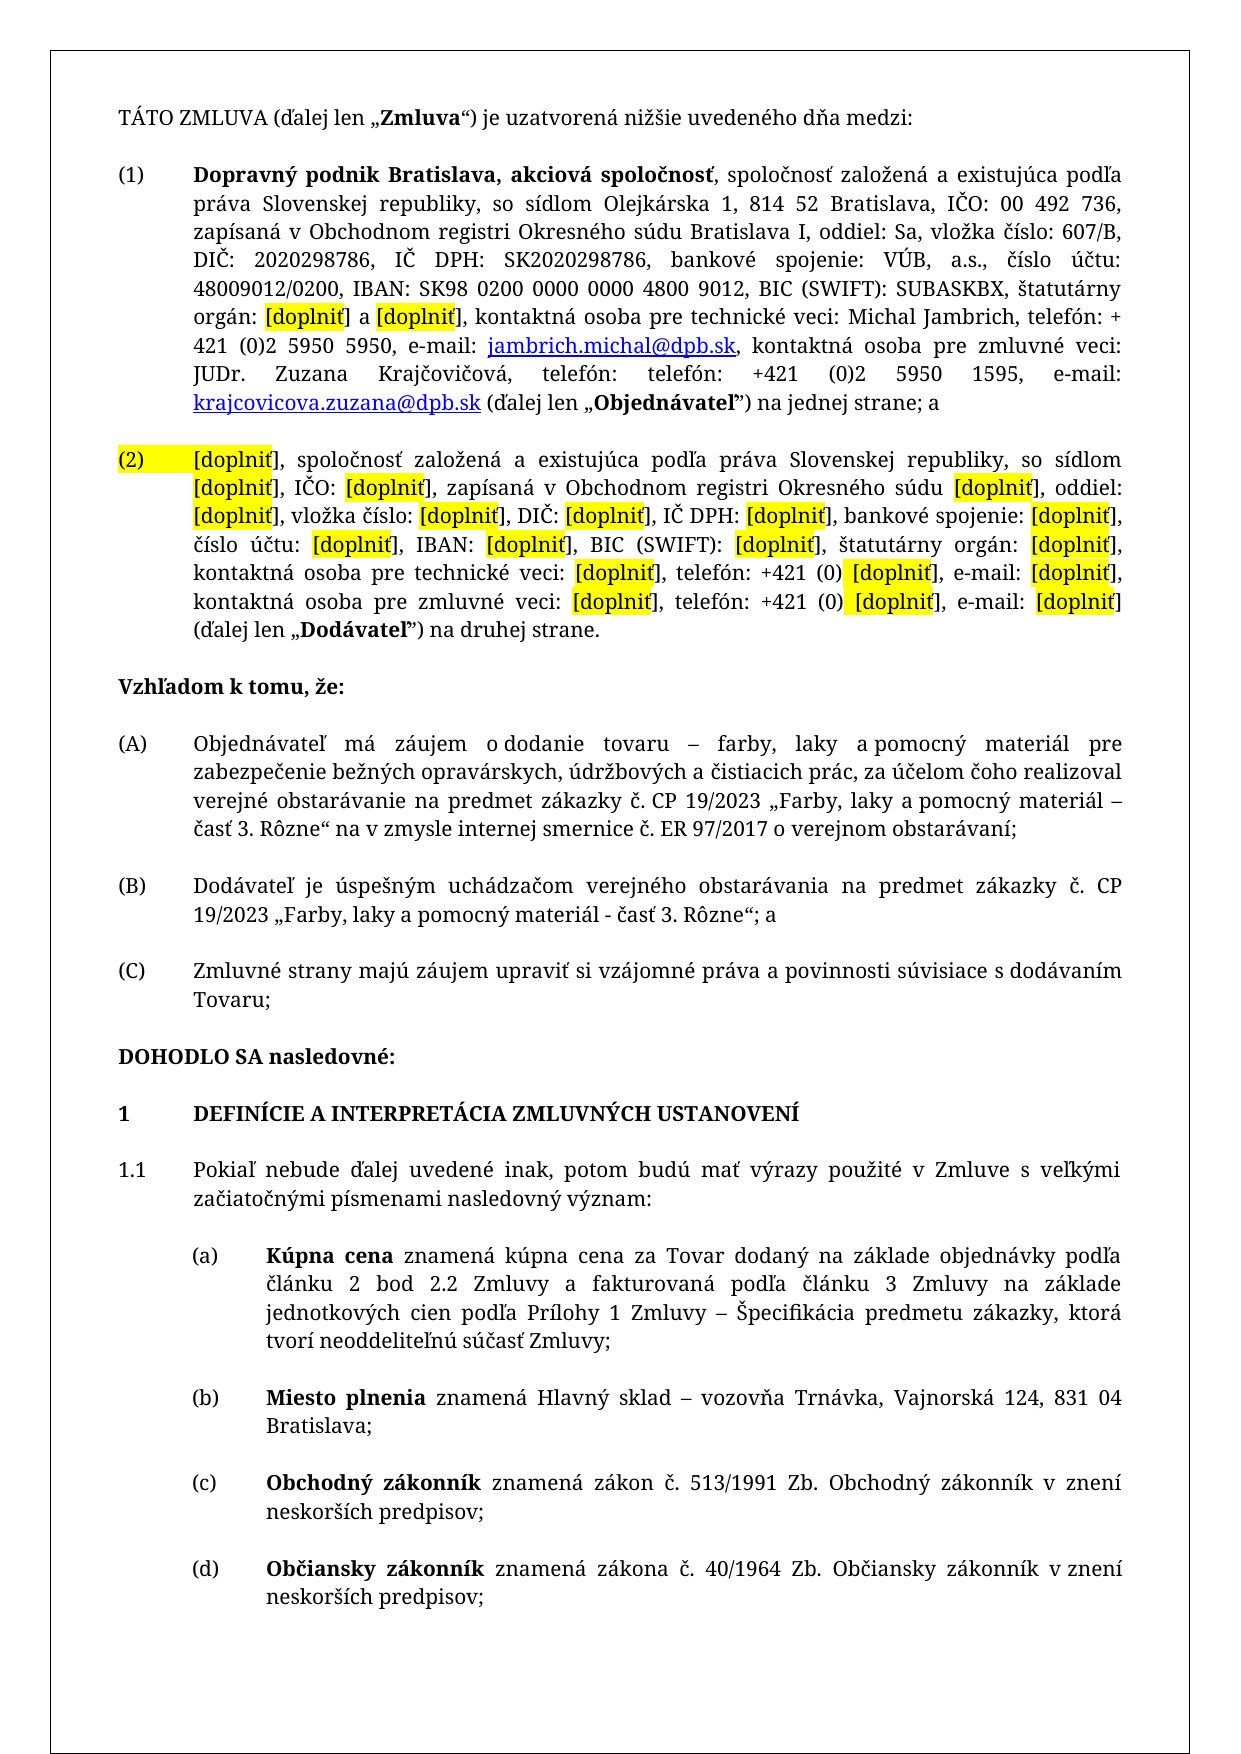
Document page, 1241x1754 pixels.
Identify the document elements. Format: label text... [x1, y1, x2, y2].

list Zmluvné strany majú záujem upraviť si vzájomné práva a povinnosti súvisiace s dodávaním Tovaru; [118, 957, 1122, 1013]
list Objednávateľ má záujem o dodanie tovaru – farby, laky a pomocný materiál pre zabezpečenie bežných opravárskych, údržbových a čistiacich prác, za účelom čoho realizoval verejné obstarávanie na predmet zákazky č. CP 19/2023 „Farby, laky a pomocný materiál – časť 3. Rôzne“ na v zmysle internej smernice č. ER 97/2017 o verejnom obstarávaní; [118, 729, 1122, 843]
list Pokiaľ nebude ďalej uvedené inak, potom budú mať výrazy použité v Zmluve s veľkými začiatočnými písmenami nasledovný význam: [118, 1156, 1122, 1212]
list [doplniť], spoločnosť založená a existujúca podľa práva Slovenskej republiky, so sídlom [doplniť], IČO: [doplniť], zapísaná v Obchodnom registri Okresného súdu [doplniť], oddiel: [doplniť], vložka číslo: [doplniť], DIČ: [doplniť], IČ DPH: [doplniť], bankové spojenie: [doplniť], číslo účtu: [doplniť], IBAN: [doplniť], BIC (SWIFT): [doplniť], štatutárny orgán: [doplniť], kontaktná osoba pre technické veci: [doplniť], telefón: +421 (0) [doplniť], e-mail: [doplniť], kontaktná osoba pre zmluvné veci: [doplniť], telefón: +421 (0) [doplniť], e-mail: [doplniť] (ďalej len „Dodávateľ”) na druhej strane. [118, 445, 1122, 644]
list Obchodný zákonník znamená zákon č. 513/1991 Zb. Obchodný zákonník v znení neskorších predpisov; [192, 1468, 1122, 1525]
text DOHODLO SA nasledovné: [118, 1042, 1122, 1070]
list Dopravný podnik Bratislava, akciová spoločnosť, spoločnosť založená a existujúca podľa práva Slovenskej republiky, so sídlom Olejkárska 1, 814 52 Bratislava, IČO: 00 492 736, zapísaná v Obchodnom registri Okresného súdu Bratislava I, oddiel: Sa, vložka číslo: 607/B, DIČ: 2020298786, IČ DPH: SK2020298786, bankové spojenie: VÚB, a.s., číslo účtu: 48009012/0200, IBAN: SK98 0200 0000 0000 4800 9012, BIC (SWIFT): SUBASKBX, štatutárny orgán: [doplniť] a [doplniť], kontaktná osoba pre technické veci: Michal Jambrich, telefón: + 421 (0)2 5950 5950, e-mail: jambrich.michal@dpb.sk, kontaktná osoba pre zmluvné veci: JUDr. Zuzana Krajčovičová, telefón: telefón: +421 (0)2 5950 1595, e-mail: krajcovicova.zuzana@dpb.sk (ďalej len „Objednávateľ”) na jednej strane; a [118, 160, 1122, 416]
text Vzhľadom k tomu, že: [118, 672, 1122, 701]
list Dodávateľ je úspešným uchádzačom verejného obstarávania na predmet zákazky č. CP 19/2023 „Farby, laky a pomocný materiál - časť 3. Rôzne“; a [118, 871, 1122, 928]
list Definície a interpretácia zmluvných ustanovení [118, 1099, 1122, 1127]
list Miesto plnenia znamená Hlavný sklad – vozovňa Trnávka, Vajnorská 124, 831 04 Bratislava; [192, 1383, 1122, 1440]
text TÁTO ZMLUVA (ďalej len „Zmluva“) je uzatvorená nižšie uvedeného dňa medzi: [118, 103, 1122, 132]
list Kúpna cena znamená kúpna cena za Tovar dodaný na základe objednávky podľa článku 2 bod 2.2 Zmluvy a fakturovaná podľa článku 3 Zmluvy na základe jednotkových cien podľa Prílohy 1 Zmluvy – Špecifikácia predmetu zákazky, ktorá tvorí neoddeliteľnú súčasť Zmluvy; [192, 1241, 1122, 1355]
list Občiansky zákonník znamená zákona č. 40/1964 Zb. Občiansky zákonník v znení neskorších predpisov; [192, 1554, 1122, 1611]
